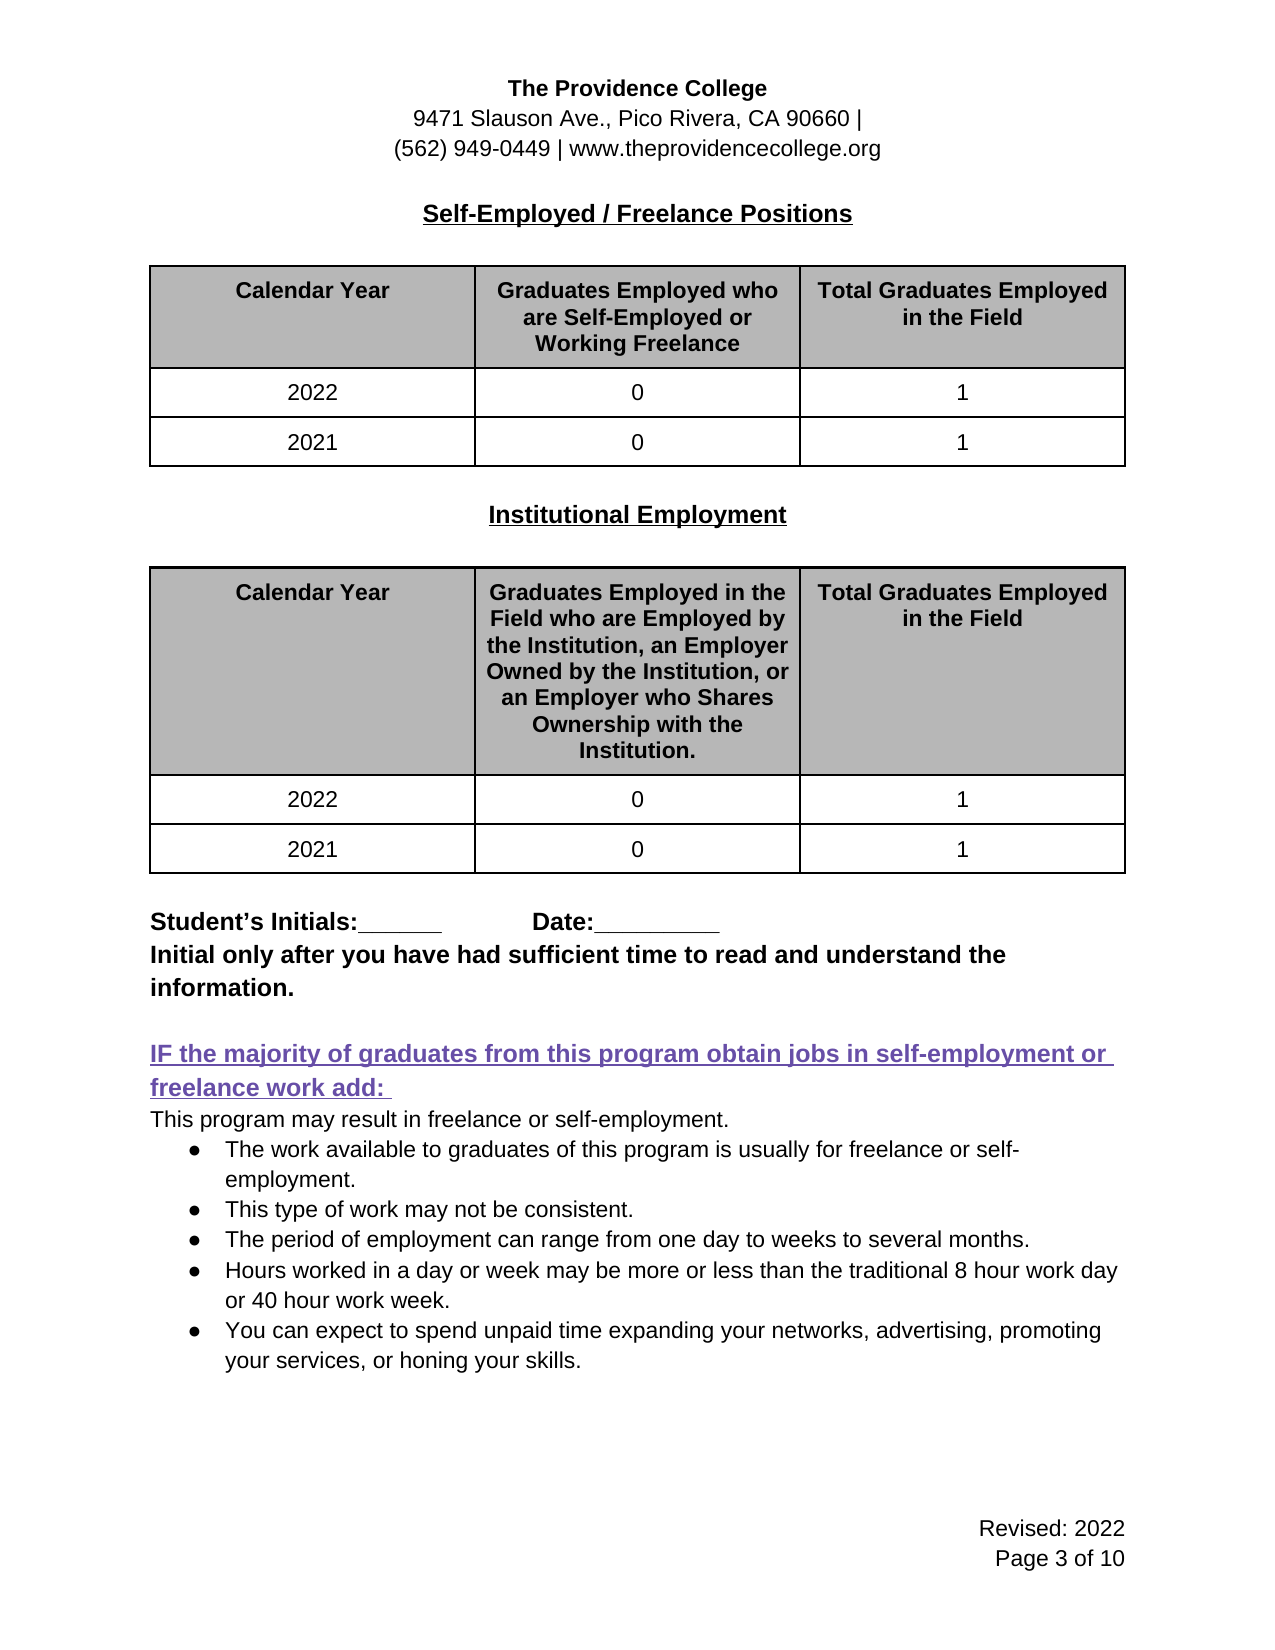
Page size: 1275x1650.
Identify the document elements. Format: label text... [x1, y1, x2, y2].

list You can expect to spend unpaid time expanding your networks, advertising, promoting your services, or honing your skills. [187, 1317, 1125, 1373]
table_header Calendar Year [151, 569, 474, 774]
table_header Calendar Year [151, 267, 474, 367]
text This program may result in freelance or self-employment. [150, 1106, 1125, 1132]
table_cell 2022 [151, 776, 474, 823]
table_cell 0 [476, 776, 799, 823]
list The work available to graduates of this program is usually for freelance or self-employment. [187, 1136, 1125, 1192]
text Initial only after you have had sufficient time to read and understand the information. [150, 940, 1125, 1002]
table_header Graduates Employed in the Field who are Employed by the Institution, an Employer Owned by the Institution, or an Employer who Shares Ownership with the Institution. [476, 569, 799, 774]
text Student’s Initials:______ Date:_________ [150, 907, 1125, 936]
table_cell 1 [801, 418, 1124, 465]
table_cell 2021 [151, 825, 474, 872]
table_cell 0 [476, 418, 799, 465]
table_header Graduates Employed who are Self-Employed or Working Freelance [476, 267, 799, 367]
table_cell 0 [476, 369, 799, 416]
table_cell 1 [801, 369, 1124, 416]
text Self-Employed / Freelance Positions [150, 199, 1125, 227]
table_cell 1 [801, 825, 1124, 872]
table_cell 1 [801, 776, 1124, 823]
list This type of work may not be consistent. [187, 1196, 1125, 1222]
table_header Total Graduates Employed in the Field [801, 267, 1124, 367]
table_cell 0 [476, 825, 799, 872]
table_header Total Graduates Employed in the Field [801, 569, 1124, 774]
text IF the majority of graduates from this program obtain jobs in self-employment or freelance work add: [150, 1039, 1125, 1101]
text Institutional Employment [150, 500, 1125, 529]
list Hours worked in a day or week may be more or less than the traditional 8 hour work day or 40 hour work week. [187, 1257, 1125, 1313]
list The period of employment can range from one day to weeks to several months. [187, 1226, 1125, 1253]
table_cell 2022 [151, 369, 474, 416]
table_cell 2021 [151, 418, 474, 465]
